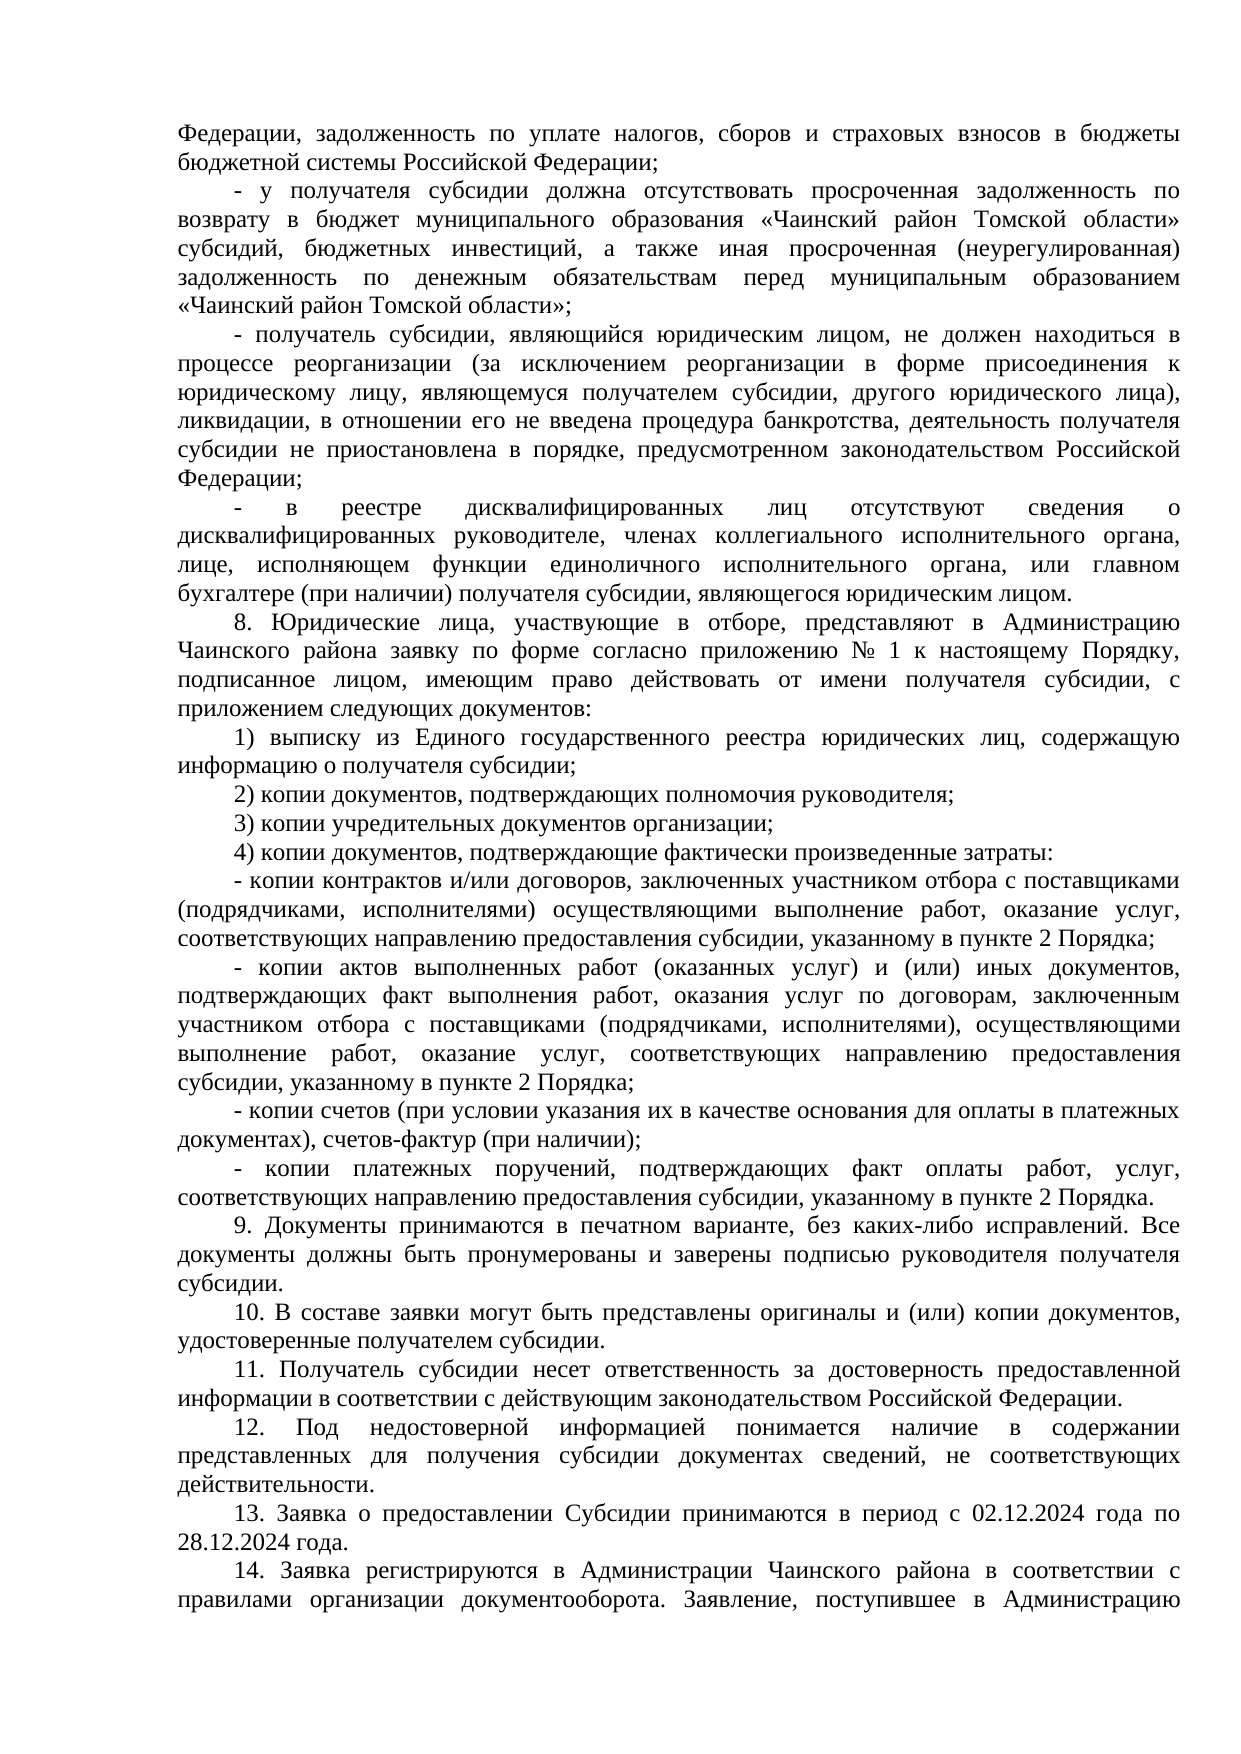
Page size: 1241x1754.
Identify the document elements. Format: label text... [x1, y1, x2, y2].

text - копии платежных поручений, подтверждающих факт оплаты работ, услуг, соответствующих направлению предоставления субсидии, указанному в пункте 2 Порядка. [177, 1153, 1181, 1211]
text 3) копии учредительных документов организации; [177, 808, 1181, 837]
text 13. Заявка о предоставлении Субсидии принимаются в период с 02.12.2024 года по 28.12.2024 года. [177, 1498, 1181, 1556]
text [177, 1556, 1181, 1613]
text 9. Документы принимаются в печатном варианте, без каких-либо исправлений. Все документы должны быть пронумерованы и заверены подписью руководителя получателя субсидии. [177, 1211, 1181, 1297]
text - копии актов выполненных работ (оказанных услуг) и (или) иных документов, подтверждающих факт выполнения работ, оказания услуг по договорам, заключенным участником отбора с поставщиками (подрядчиками, исполнителями), осуществляющими выполнение работ, оказание услуг, соответствующих направлению предоставления субсидии, указанному в пункте 2 Порядка; [177, 952, 1181, 1096]
text 1) выписку из Единого государственного реестра юридических лиц, содержащую информацию о получателя субсидии; [177, 722, 1181, 779]
text 11. Получатель субсидии несет ответственность за достоверность предоставленной информации в соответствии с действующим законодательством Российской Федерации. [177, 1354, 1181, 1412]
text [177, 118, 1181, 176]
text 2) копии документов, подтверждающих полномочия руководителя; [177, 779, 1181, 808]
text 10. В составе заявки могут быть представлены оригиналы и (или) копии документов, удостоверенные получателем субсидии. [177, 1297, 1181, 1354]
text - копии контрактов и/или договоров, заключенных участником отбора с поставщиками (подрядчиками, исполнителями) осуществляющими выполнение работ, оказание услуг, соответствующих направлению предоставления субсидии, указанному в пункте 2 Порядка; [177, 866, 1181, 952]
text - в реестре дисквалифицированных лиц отсутствуют сведения о дисквалифицированных руководителе, членах коллегиального исполнительного органа, лице, исполняющем функции единоличного исполнительного органа, или главном бухгалтере (при наличии) получателя субсидии, являющегося юридическим лицом. [177, 492, 1181, 607]
text - у получателя субсидии должна отсутствовать просроченная задолженность по возврату в бюджет муниципального образования «Чаинский район Томской области» субсидий, бюджетных инвестиций, а также иная просроченная (неурегулированная) задолженность по денежным обязательствам перед муниципальным образованием «Чаинский район Томской области»; [177, 176, 1181, 319]
text 4) копии документов, подтверждающие фактически произведенные затраты: [177, 837, 1181, 866]
text 8. Юридические лица, участвующие в отборе, представляют в Администрацию Чаинского района заявку по форме согласно приложению № 1 к настоящему Порядку, подписанное лицом, имеющим право действовать от имени получателя субсидии, с приложением следующих документов: [177, 607, 1181, 722]
text - получатель субсидии, являющийся юридическим лицом, не должен находиться в процессе реорганизации (за исключением реорганизации в форме присоединения к юридическому лицу, являющемуся получателем субсидии, другого юридического лица), ликвидации, в отношении его не введена процедура банкротства, деятельность получателя субсидии не приостановлена в порядке, предусмотренном законодательством Российской Федерации; [177, 319, 1181, 492]
text 12. Под недостоверной информацией понимается наличие в содержании представленных для получения субсидии документах сведений, не соответствующих действительности. [177, 1412, 1181, 1498]
text - копии счетов (при условии указания их в качестве основания для оплаты в платежных документах), счетов-фактур (при наличии); [177, 1096, 1181, 1153]
